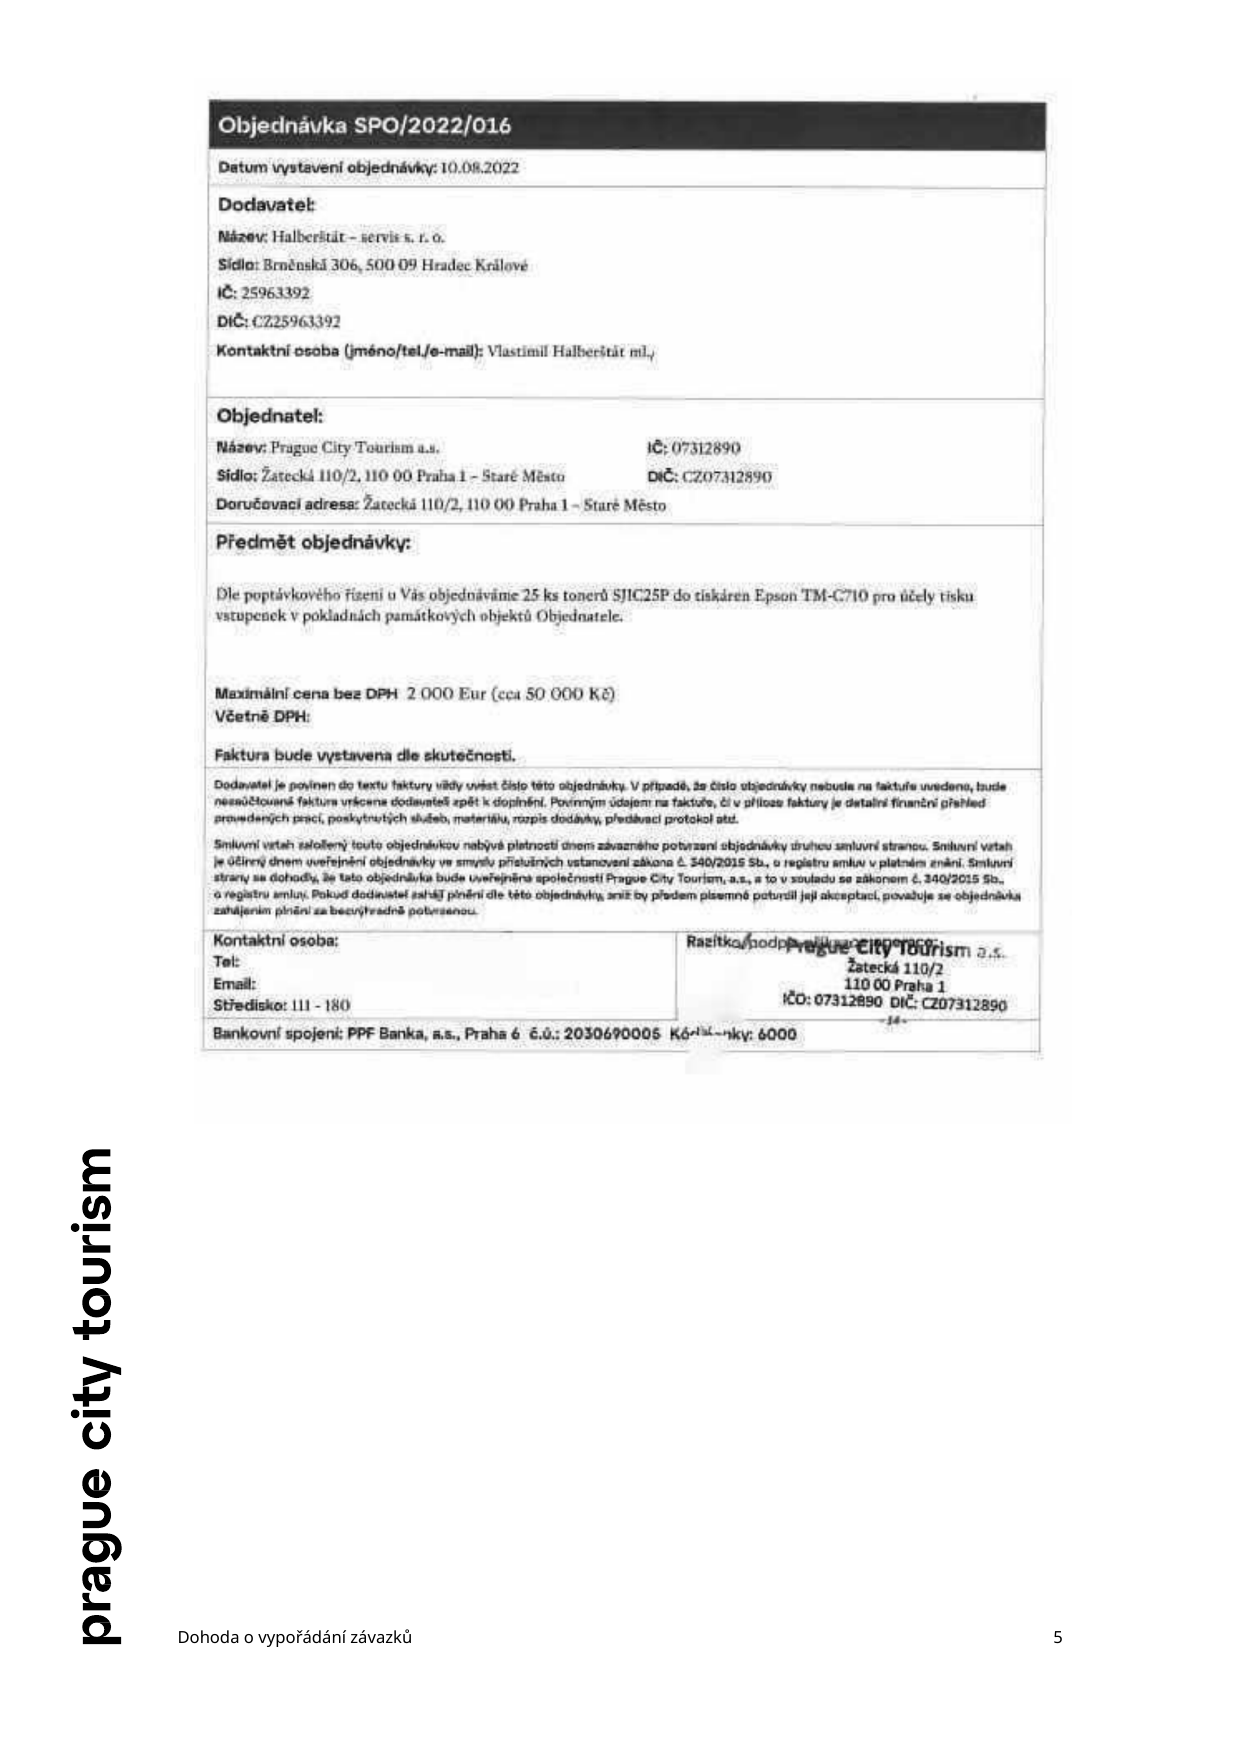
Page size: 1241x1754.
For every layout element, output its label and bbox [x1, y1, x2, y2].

picture [177, 66, 1170, 1124]
